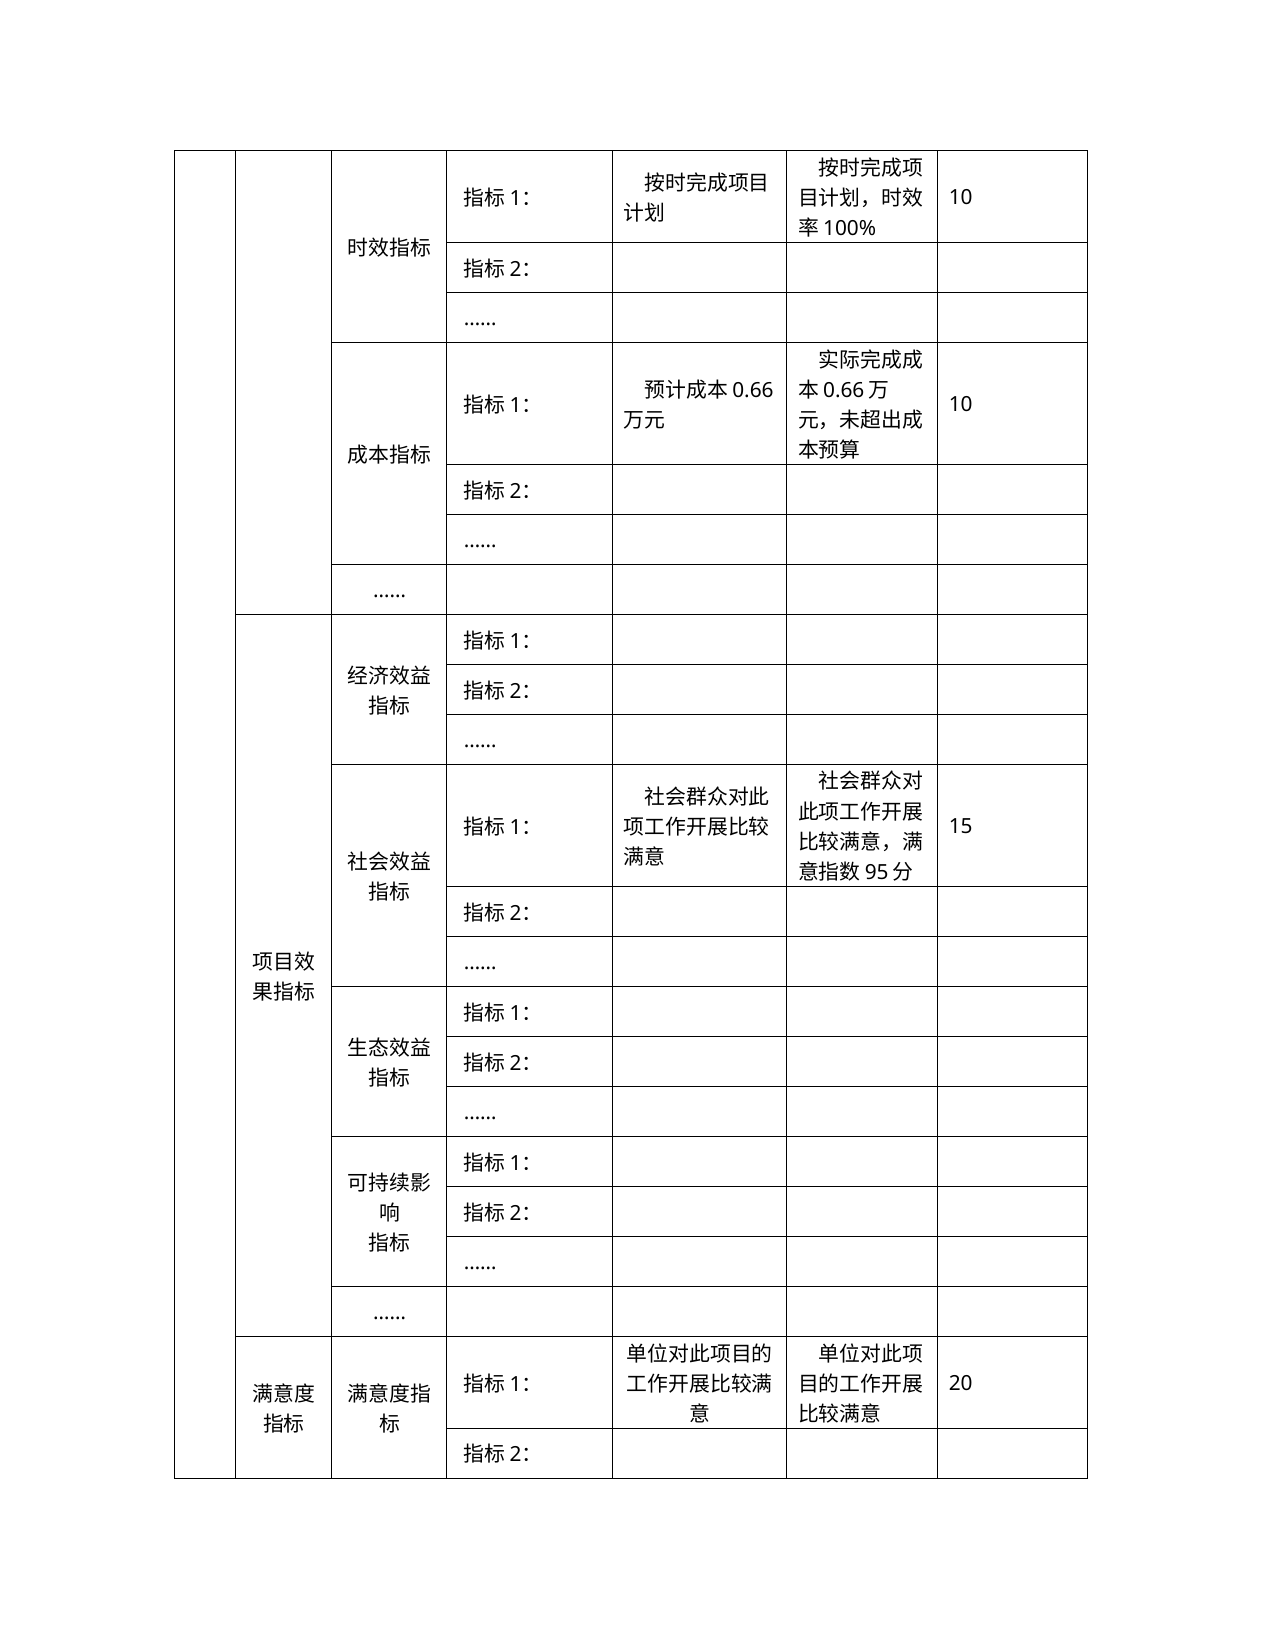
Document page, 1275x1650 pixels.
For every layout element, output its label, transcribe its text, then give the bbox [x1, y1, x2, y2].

table_cell [613, 243, 786, 292]
table_cell 指标2： [447, 465, 612, 514]
table_cell [938, 1287, 1087, 1336]
table_cell 指标2： [447, 887, 612, 936]
table_cell [613, 1187, 786, 1236]
table_cell 经济效益 指标 [332, 615, 446, 764]
table_cell [938, 465, 1087, 514]
table_cell [938, 615, 1087, 664]
table_cell 单位对此项目的工作开展比较满意 [613, 1337, 786, 1427]
table_cell [613, 887, 786, 936]
table_cell 指标2： [447, 1037, 612, 1086]
table_cell 指标1： [447, 343, 612, 464]
table_cell 项目效果指标 [236, 615, 331, 1336]
table_cell 20 [938, 1337, 1087, 1427]
table_cell 指标2： [447, 1187, 612, 1236]
table_cell [787, 1187, 937, 1236]
table_cell [613, 1137, 786, 1186]
table_cell 可持续影响 指标 [332, 1137, 446, 1286]
table_cell 10 [938, 343, 1087, 464]
table_cell [787, 515, 937, 564]
table_cell 指标2： [447, 243, 612, 292]
table_cell [787, 1087, 937, 1136]
table_cell [787, 465, 937, 514]
table_cell …… [447, 715, 612, 764]
table_cell [613, 987, 786, 1036]
table_cell [787, 615, 937, 664]
table_cell [938, 243, 1087, 292]
table_cell 指标1： [447, 1337, 612, 1427]
table_cell [613, 1237, 786, 1286]
table_cell 满意度指标 [332, 1337, 446, 1477]
table_cell 指标1： [447, 615, 612, 664]
table_cell [787, 243, 937, 292]
table_cell [787, 1287, 937, 1336]
table_cell [613, 715, 786, 764]
table_cell …… [447, 1087, 612, 1136]
table_cell [787, 937, 937, 986]
table_cell 按时完成项目计划 [613, 151, 786, 242]
table_cell 指标1： [447, 1137, 612, 1186]
table_cell 生态效益 指标 [332, 987, 446, 1136]
table_cell 社会群众对此项工作开展比较满意 [613, 765, 786, 886]
table_cell [613, 515, 786, 564]
table_cell [938, 565, 1087, 614]
table_cell 实际完成成本0.66万元，未超出成本预算 [787, 343, 937, 464]
table_cell [613, 1087, 786, 1136]
table_cell [787, 887, 937, 936]
table_cell [787, 1237, 937, 1286]
table_cell [938, 1087, 1087, 1136]
table_cell [938, 987, 1087, 1036]
table_cell [613, 565, 786, 614]
table_cell 指标2： [447, 665, 612, 714]
table_cell 指标1： [447, 987, 612, 1036]
table_cell 时效指标 [332, 151, 446, 342]
table_cell [447, 1287, 612, 1336]
table_cell …… [447, 937, 612, 986]
table_cell [613, 615, 786, 664]
table_cell [787, 1429, 937, 1477]
table_cell [787, 293, 937, 342]
table_cell 按时完成项目计划，时效率100% [787, 151, 937, 242]
table_cell 预计成本0.66万元 [613, 343, 786, 464]
table_cell [613, 293, 786, 342]
table_cell [787, 565, 937, 614]
table_cell [613, 937, 786, 986]
table_cell …… [332, 565, 446, 614]
table_cell [613, 665, 786, 714]
table_cell 指标2： [447, 1429, 612, 1477]
table_cell [938, 1137, 1087, 1186]
table_cell 15 [938, 765, 1087, 886]
table_cell …… [447, 1237, 612, 1286]
table_cell [613, 1287, 786, 1336]
table_cell [938, 1037, 1087, 1086]
table_cell [613, 1429, 786, 1477]
table_cell [938, 1187, 1087, 1236]
table_cell [613, 1037, 786, 1086]
table_cell [938, 1429, 1087, 1477]
table_cell 10 [938, 151, 1087, 242]
table_cell [938, 887, 1087, 936]
table_cell 单位对此项目的工作开展比较满意 [787, 1337, 937, 1427]
table_cell [938, 1237, 1087, 1286]
table_cell [787, 1037, 937, 1086]
table_cell [787, 715, 937, 764]
table_cell [787, 987, 937, 1036]
table_cell [938, 665, 1087, 714]
table_cell [447, 565, 612, 614]
table_cell 指标1： [447, 151, 612, 242]
table_cell [787, 665, 937, 714]
table_cell …… [447, 515, 612, 564]
table_cell 社会效益 指标 [332, 765, 446, 986]
table_cell …… [332, 1287, 446, 1336]
table_cell 社会群众对此项工作开展比较满意，满意指数95分 [787, 765, 937, 886]
table_cell …… [447, 293, 612, 342]
table_cell [938, 937, 1087, 986]
table_cell 满意度 指标 [236, 1337, 331, 1477]
table_cell [938, 515, 1087, 564]
table_cell 指标1： [447, 765, 612, 886]
table_cell [938, 715, 1087, 764]
table_cell [787, 1137, 937, 1186]
table_cell 成本指标 [332, 343, 446, 564]
table_cell [613, 465, 786, 514]
table_cell [938, 293, 1087, 342]
